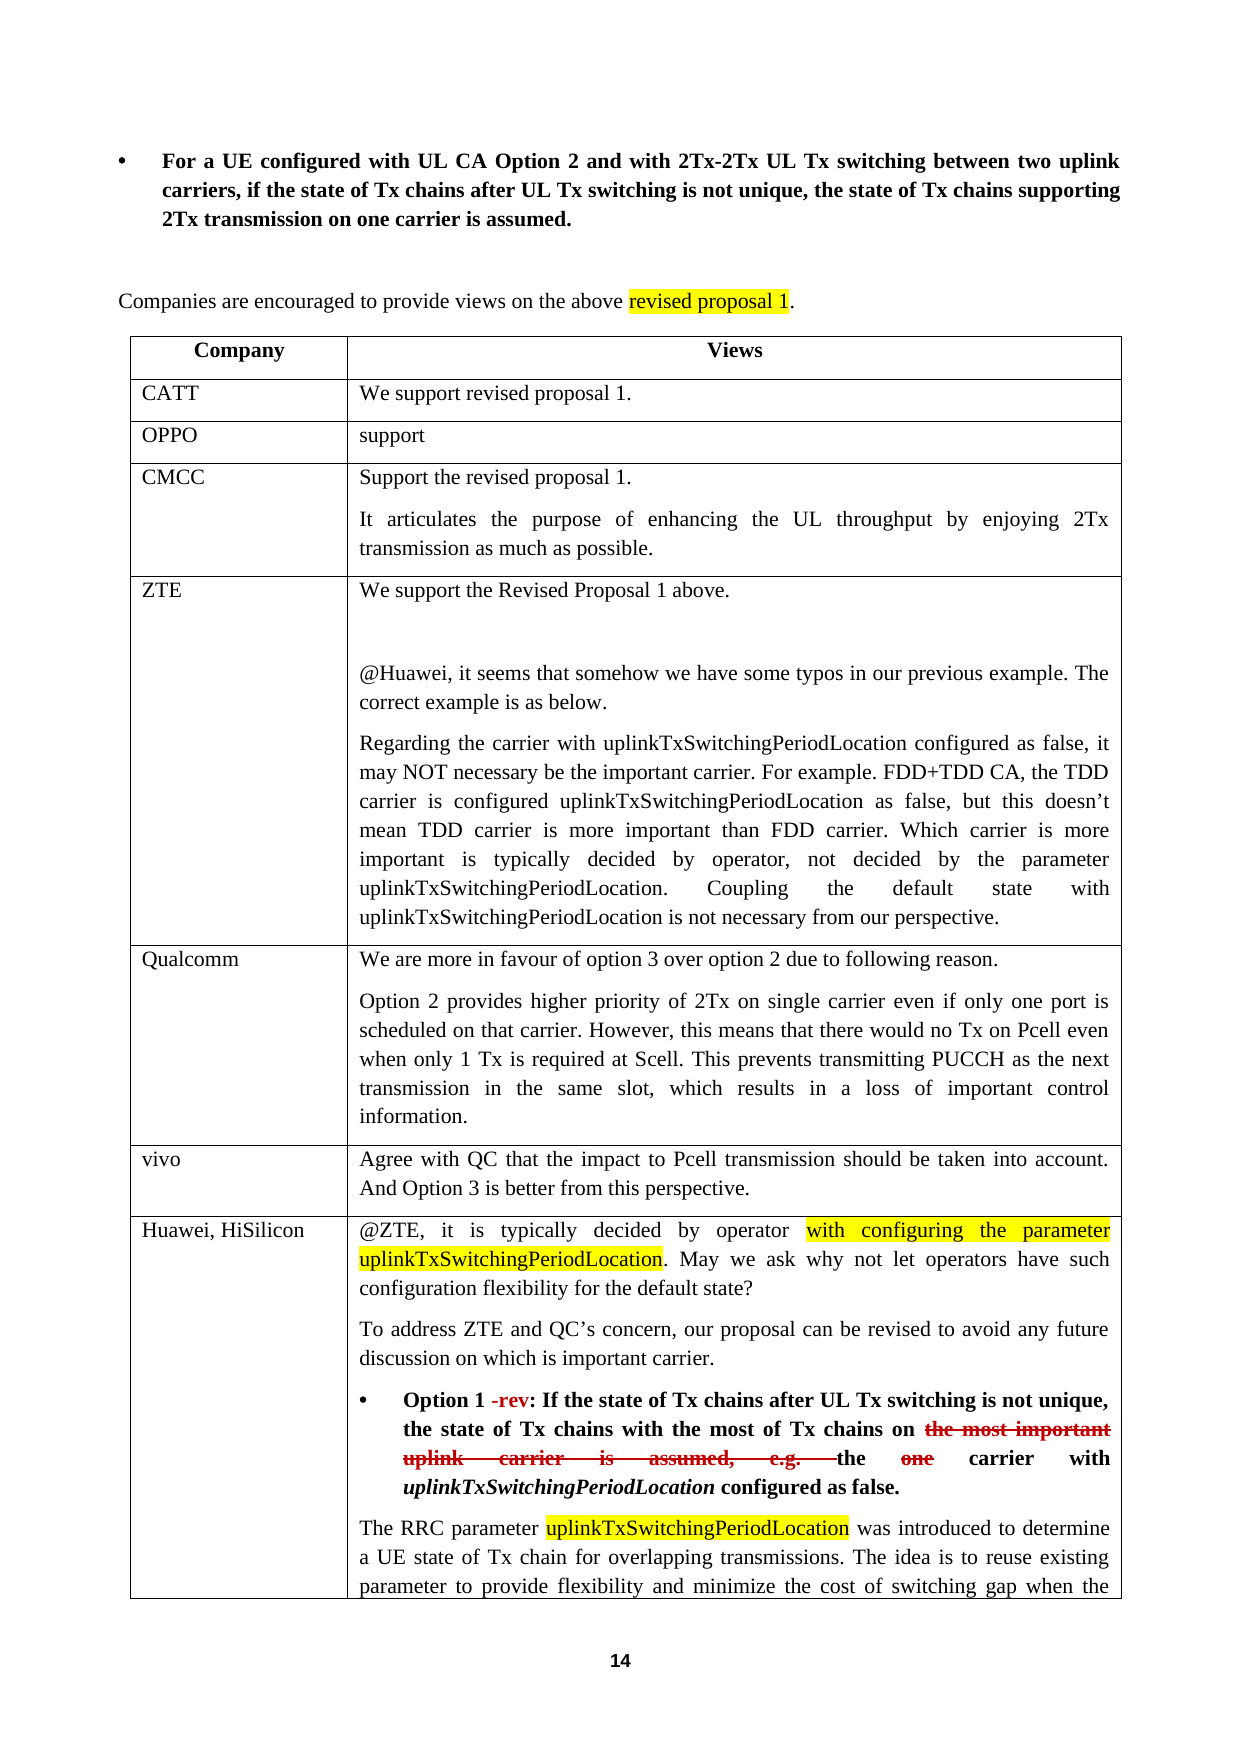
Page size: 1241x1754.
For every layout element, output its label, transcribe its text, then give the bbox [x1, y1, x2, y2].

table_cell Huawei, HiSilicon [131, 1217, 347, 1598]
table_cell We support the Revised Proposal 1 above. @Huawei, it seems that somehow we have some typos in our previous example. The correct example is as below. Regarding the carrier with uplinkTxSwitchingPeriodLocation configured as false, it may NOT necessary be the important carrier. For example. FDD+TDD CA, the TDD carrier is configured uplinkTxSwitchingPeriodLocation as false, but this doesn’t mean TDD carrier is more important than FDD carrier. Which carrier is more important is typically decided by operator, not decided by the parameter uplinkTxSwitchingPeriodLocation. Coupling the default state with uplinkTxSwitchingPeriodLocation is not necessary from our perspective. [348, 577, 1121, 945]
table_cell OPPO [131, 422, 347, 463]
table_header Company [131, 337, 347, 378]
table_cell CATT [131, 380, 347, 421]
table_header Views [348, 337, 1121, 378]
table_cell ZTE [131, 577, 347, 945]
table_cell support [348, 422, 1121, 463]
table_cell CMCC [131, 464, 347, 576]
table_cell Support the revised proposal 1. It articulates the purpose of enhancing the UL throughput by enjoying 2Tx transmission as much as possible. [348, 464, 1121, 576]
list For a UE configured with UL CA Option 2 and with 2Tx-2Tx UL Tx switching between two uplink carriers, if the state of Tx chains after UL Tx switching is not unique, the state of Tx chains supporting 2Tx transmission on one carrier is assumed. [118, 148, 1122, 231]
text Companies are encouraged to provide views on the above revised proposal 1. [118, 288, 1122, 314]
table_cell vivo [131, 1146, 347, 1216]
table_cell We support revised proposal 1. [348, 380, 1121, 421]
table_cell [348, 1217, 1121, 1598]
table_cell Agree with QC that the impact to Pcell transmission should be taken into account. And Option 3 is better from this perspective. [348, 1146, 1121, 1216]
table_cell Qualcomm [131, 946, 347, 1145]
table_cell We are more in favour of option 3 over option 2 due to following reason. Option 2 provides higher priority of 2Tx on single carrier even if only one port is scheduled on that carrier. However, this means that there would no Tx on Pcell even when only 1 Tx is required at Scell. This prevents transmitting PUCCH as the next transmission in the same slot, which results in a loss of important control information. [348, 946, 1121, 1145]
